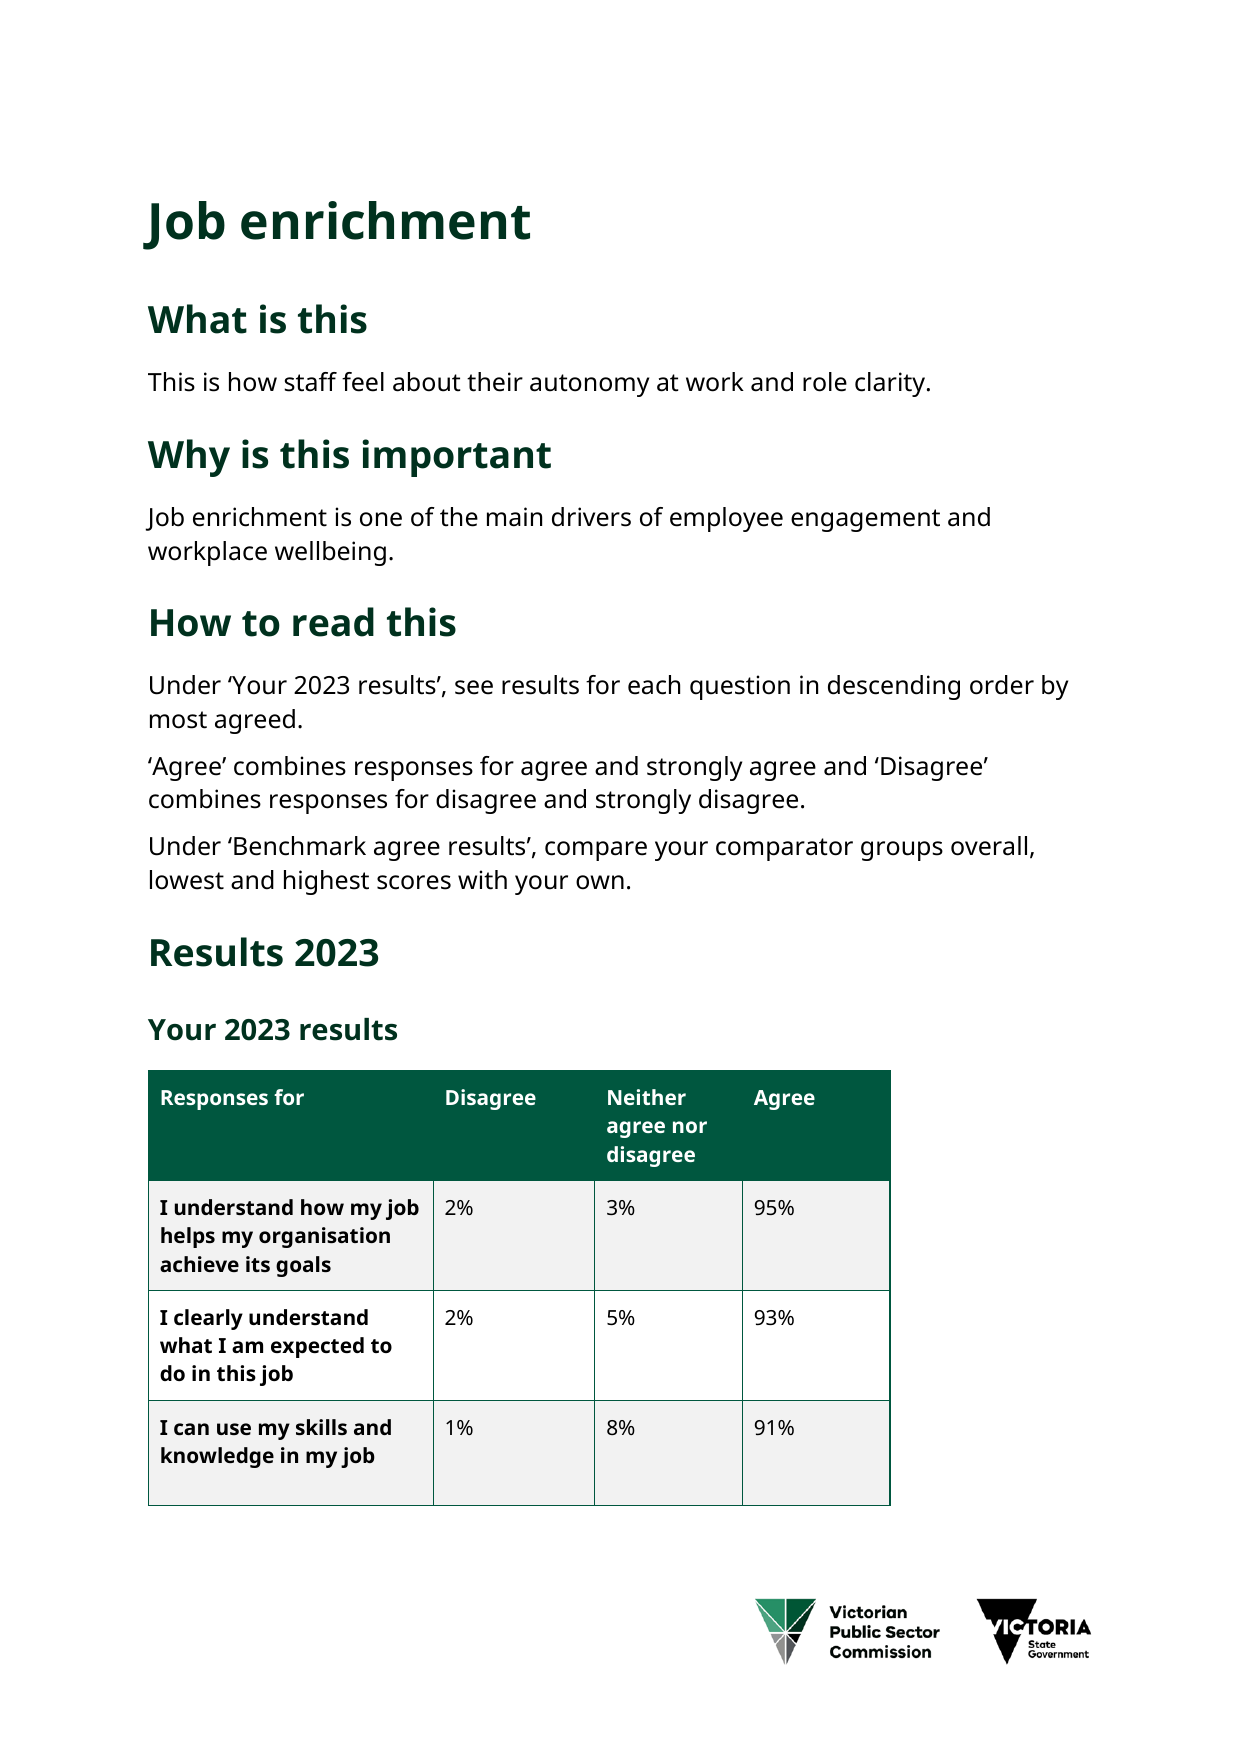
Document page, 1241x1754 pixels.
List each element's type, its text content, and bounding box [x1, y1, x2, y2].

text Job enrichment is one of the main drivers of employee engagement and workplace wellbeing. [148, 499, 1092, 567]
subtitle Why is this important [148, 428, 1092, 479]
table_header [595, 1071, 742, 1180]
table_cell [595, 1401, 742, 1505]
picture [754, 1598, 1093, 1666]
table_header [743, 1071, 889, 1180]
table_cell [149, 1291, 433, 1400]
subtitle What is this [148, 294, 1092, 345]
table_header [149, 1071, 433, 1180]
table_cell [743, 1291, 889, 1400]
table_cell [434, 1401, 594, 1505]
text This is how staff feel about their autonomy at work and role clarity. [148, 365, 1092, 399]
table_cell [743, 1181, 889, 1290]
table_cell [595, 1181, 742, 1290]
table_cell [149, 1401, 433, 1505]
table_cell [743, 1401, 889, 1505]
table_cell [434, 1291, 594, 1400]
subtitle How to read this [148, 596, 1092, 647]
subtitle Your 2023 results [148, 1009, 1092, 1049]
text ‘Agree’ combines responses for agree and strongly agree and ‘Disagree’ combines responses for disagree and strongly disagree. [148, 748, 1092, 816]
subtitle Job enrichment [148, 186, 1092, 254]
text Under ‘Benchmark agree results’, compare your comparator groups overall, lowest and highest scores with your own. [148, 829, 1092, 897]
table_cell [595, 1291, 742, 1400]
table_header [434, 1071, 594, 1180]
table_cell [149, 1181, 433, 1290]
subtitle Results 2023 [148, 926, 1092, 977]
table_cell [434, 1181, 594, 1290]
text Under ‘Your 2023 results’, see results for each question in descending order by most agreed. [148, 668, 1092, 736]
